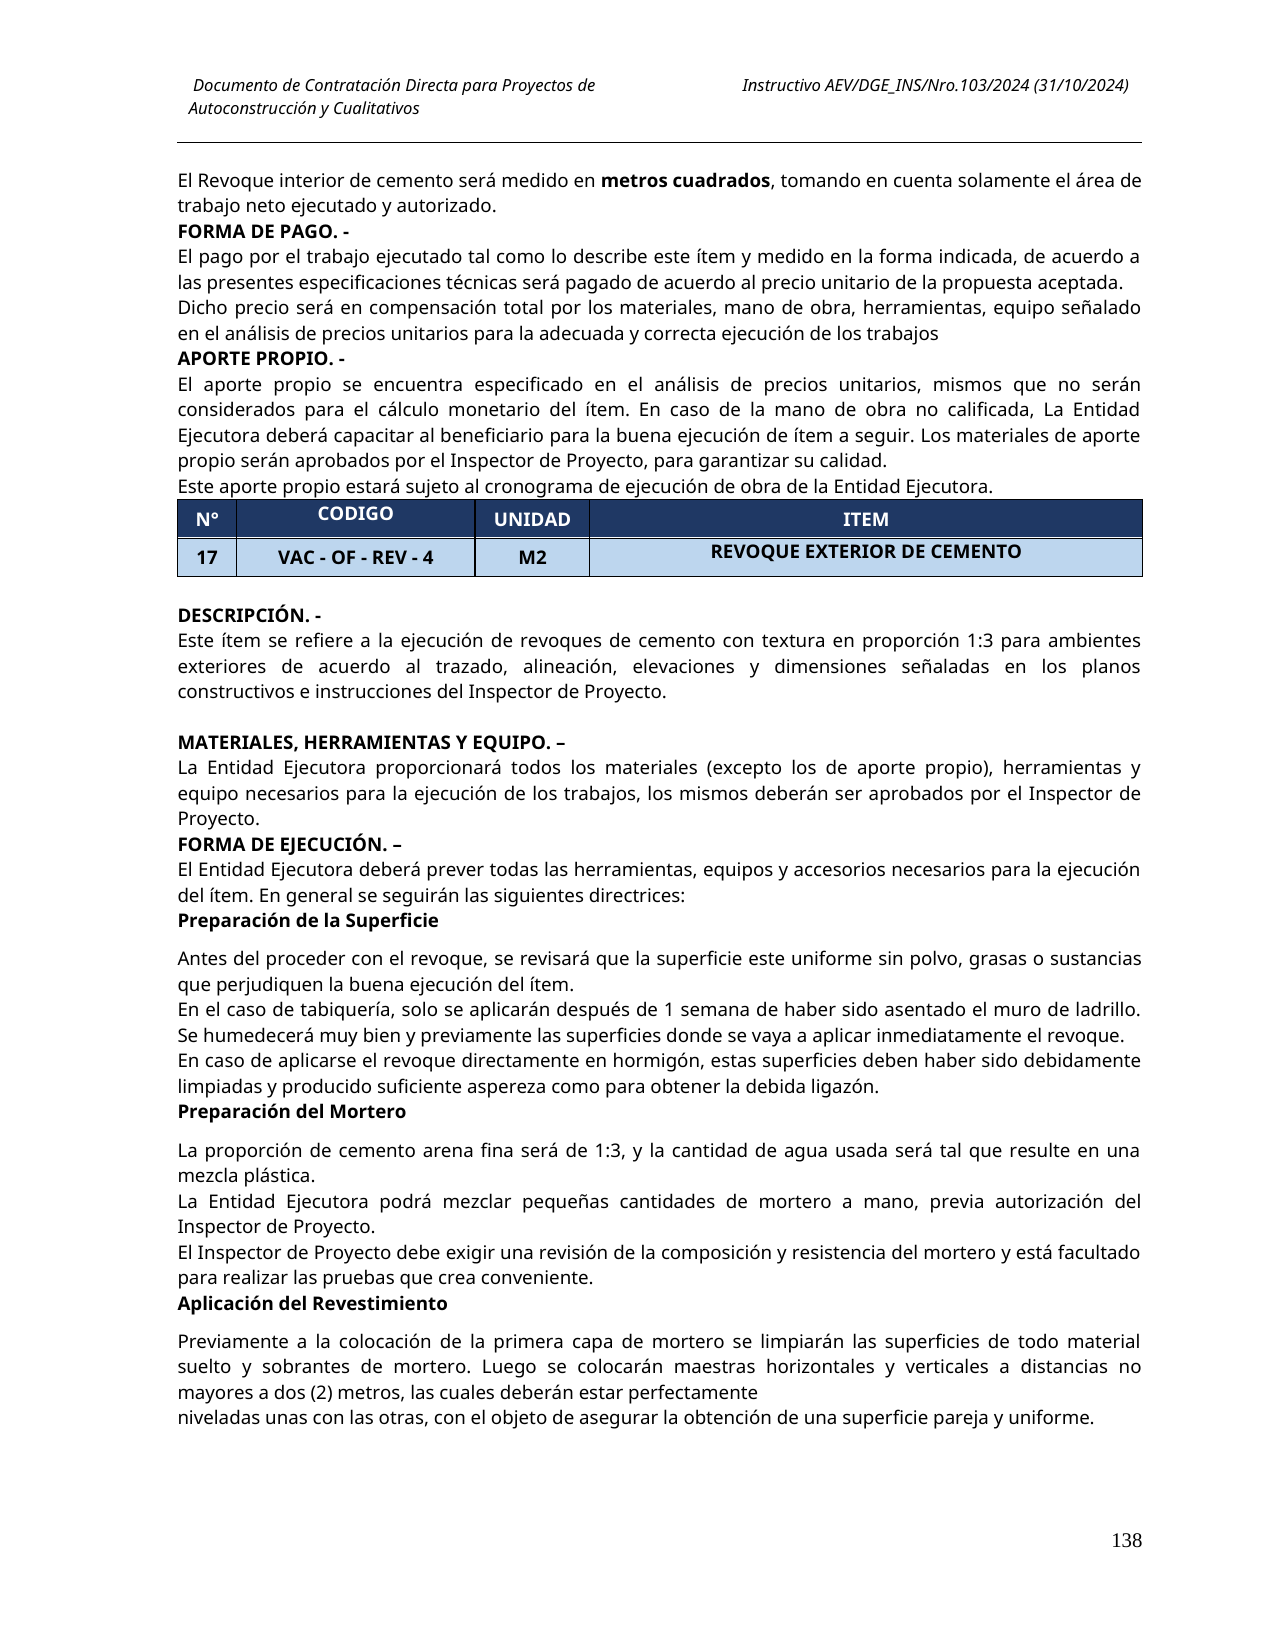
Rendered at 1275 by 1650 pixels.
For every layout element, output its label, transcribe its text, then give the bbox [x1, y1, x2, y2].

text La Entidad Ejecutora proporcionará todos los materiales (excepto los de aporte propio), herramientas y equipo necesarios para la ejecución de los trabajos, los mismos deberán ser aprobados por el Inspector de Proyecto. [177, 754, 1142, 831]
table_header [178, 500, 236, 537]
text Antes del proceder con el revoque, se revisará que la superficie este uniforme sin polvo, grasas o sustancias que perjudiquen la buena ejecución del ítem. [177, 946, 1142, 997]
text En caso de aplicarse el revoque directamente en hormigón, estas superficies deben haber sido debidamente limpiadas y producido suficiente aspereza como para obtener la debida ligazón. [177, 1048, 1142, 1099]
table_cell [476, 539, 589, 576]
text Este aporte propio estará sujeto al cronograma de ejecución de obra de la Entidad Ejecutora. [177, 473, 1142, 499]
text La Entidad Ejecutora podrá mezclar pequeñas cantidades de mortero a mano, previa autorización del Inspector de Proyecto. [177, 1188, 1142, 1239]
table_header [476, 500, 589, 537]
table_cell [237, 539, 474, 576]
text El Inspector de Proyecto debe exigir una revisión de la composición y resistencia del mortero y está facultado para realizar las pruebas que crea conveniente. [177, 1239, 1142, 1290]
text Aplicación del Revestimiento [177, 1290, 1142, 1316]
text En el caso de tabiquería, solo se aplicarán después de 1 semana de haber sido asentado el muro de ladrillo. Se humedecerá muy bien y previamente las superficies donde se vaya a aplicar inmediatamente el revoque. [177, 997, 1142, 1048]
text El Entidad Ejecutora deberá prever todas las herramientas, equipos y accesorios necesarios para la ejecución del ítem. En general se seguirán las siguientes directrices: [177, 857, 1142, 908]
text La proporción de cemento arena fina será de 1:3, y la cantidad de agua usada será tal que resulte en una mezcla plástica. [177, 1137, 1142, 1188]
text Dicho precio será en compensación total por los materiales, mano de obra, herramientas, equipo señalado en el análisis de precios unitarios para la adecuada y correcta ejecución de los trabajos [177, 295, 1142, 346]
text Preparación de la Superficie [177, 908, 1142, 933]
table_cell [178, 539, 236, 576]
text Preparación del Mortero [177, 1099, 1142, 1124]
text El aporte propio se encuentra especificado en el análisis de precios unitarios, mismos que no serán considerados para el cálculo monetario del ítem. En caso de la mano de obra no calificada, La Entidad Ejecutora deberá capacitar al beneficiario para la buena ejecución de ítem a seguir. Los materiales de aporte propio serán aprobados por el Inspector de Proyecto, para garantizar su calidad. [177, 371, 1142, 473]
text El pago por el trabajo ejecutado tal como lo describe este ítem y medido en la forma indicada, de acuerdo a las presentes especificaciones técnicas será pagado de acuerdo al precio unitario de la propuesta aceptada. [177, 244, 1142, 295]
text niveladas unas con las otras, con el objeto de asegurar la obtención de una superficie pareja y uniforme. [177, 1404, 1142, 1430]
text FORMA DE EJECUCIÓN. – [177, 831, 1142, 857]
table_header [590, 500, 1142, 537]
text DESCRIPCIÓN. - [177, 602, 1142, 627]
text FORMA DE PAGO. - [177, 218, 1142, 244]
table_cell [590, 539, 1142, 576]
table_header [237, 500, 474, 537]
text El Revoque interior de cemento será medido en metros cuadrados, tomando en cuenta solamente el área de trabajo neto ejecutado y autorizado. [177, 167, 1142, 218]
text Este ítem se refiere a la ejecución de revoques de cemento con textura en proporción 1:3 para ambientes exteriores de acuerdo al trazado, alineación, elevaciones y dimensiones señaladas en los planos constructivos e instrucciones del Inspector de Proyecto. [177, 627, 1142, 704]
text Previamente a la colocación de la primera capa de mortero se limpiarán las superficies de todo material suelto y sobrantes de mortero. Luego se colocarán maestras horizontales y verticales a distancias no mayores a dos (2) metros, las cuales deberán estar perfectamente [177, 1328, 1142, 1404]
text MATERIALES, HERRAMIENTAS Y EQUIPO. – [177, 729, 1142, 754]
text APORTE PROPIO. - [177, 346, 1142, 371]
